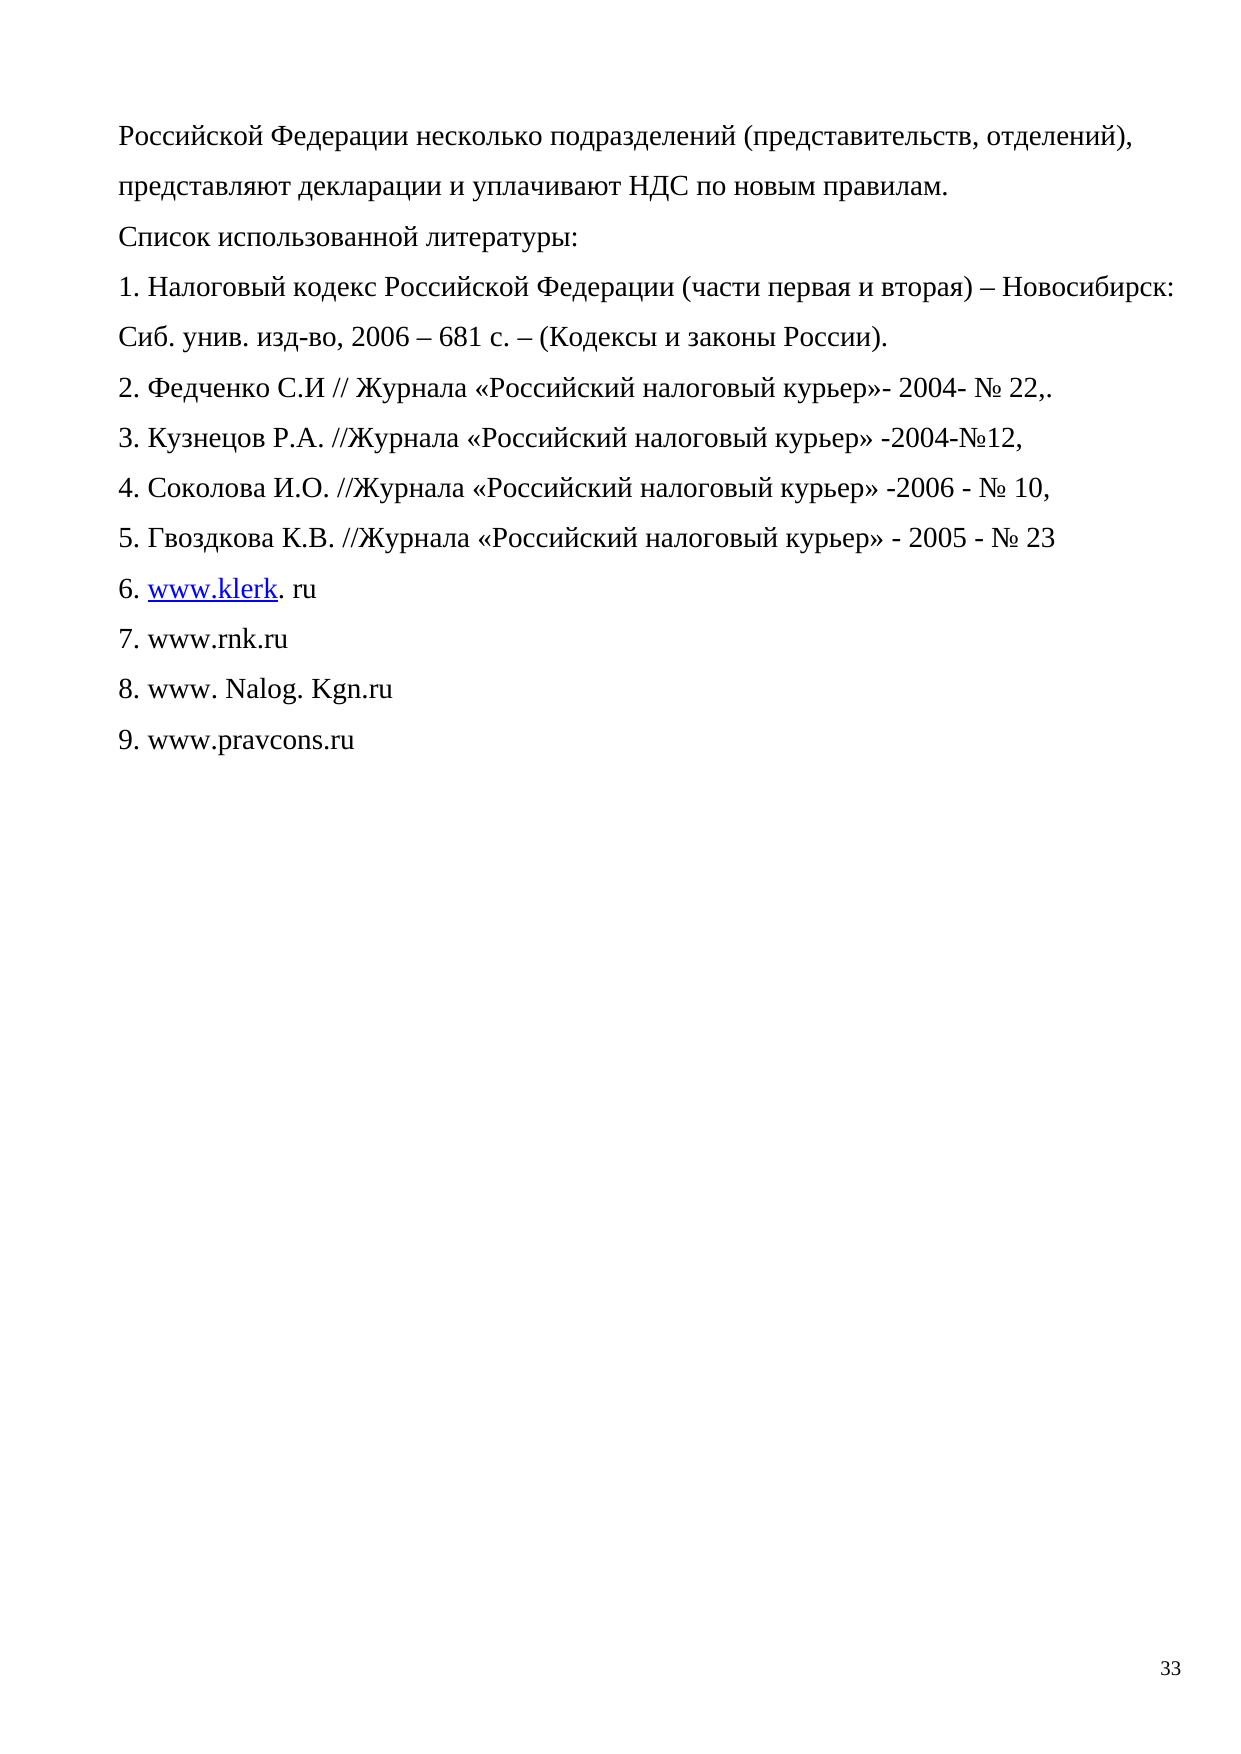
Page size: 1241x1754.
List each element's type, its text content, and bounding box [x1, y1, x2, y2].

text Список использованной литературы: [118, 219, 1181, 252]
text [118, 118, 1181, 202]
text 8. www. Nalog. Kgn.ru [118, 672, 1181, 705]
text 9. www.pravcons.ru [118, 722, 1181, 755]
text 7. www.rnk.ru [118, 621, 1181, 655]
text 1. Налоговый кодекс Российской Федерации (части первая и вторая) – Новосибирск: Сиб. унив. изд-во, 2006 – 681 с. – (Кодексы и законы России). [118, 269, 1181, 353]
text 4. Соколова И.О. //Журнала «Российский налоговый курьер» -2006 - № 10, [118, 470, 1181, 504]
text 2. Федченко С.И // Журнала «Российский налоговый курьер»- 2004- № 22,. [118, 370, 1181, 403]
text 6. www.klerk. ru [118, 571, 1181, 604]
text 5. Гвоздкова К.В. //Журнала «Российский налоговый курьер» - 2005 - № 23 [118, 521, 1181, 554]
text 3. Кузнецов Р.А. //Журнала «Российский налоговый курьер» -2004-№12, [118, 420, 1181, 453]
